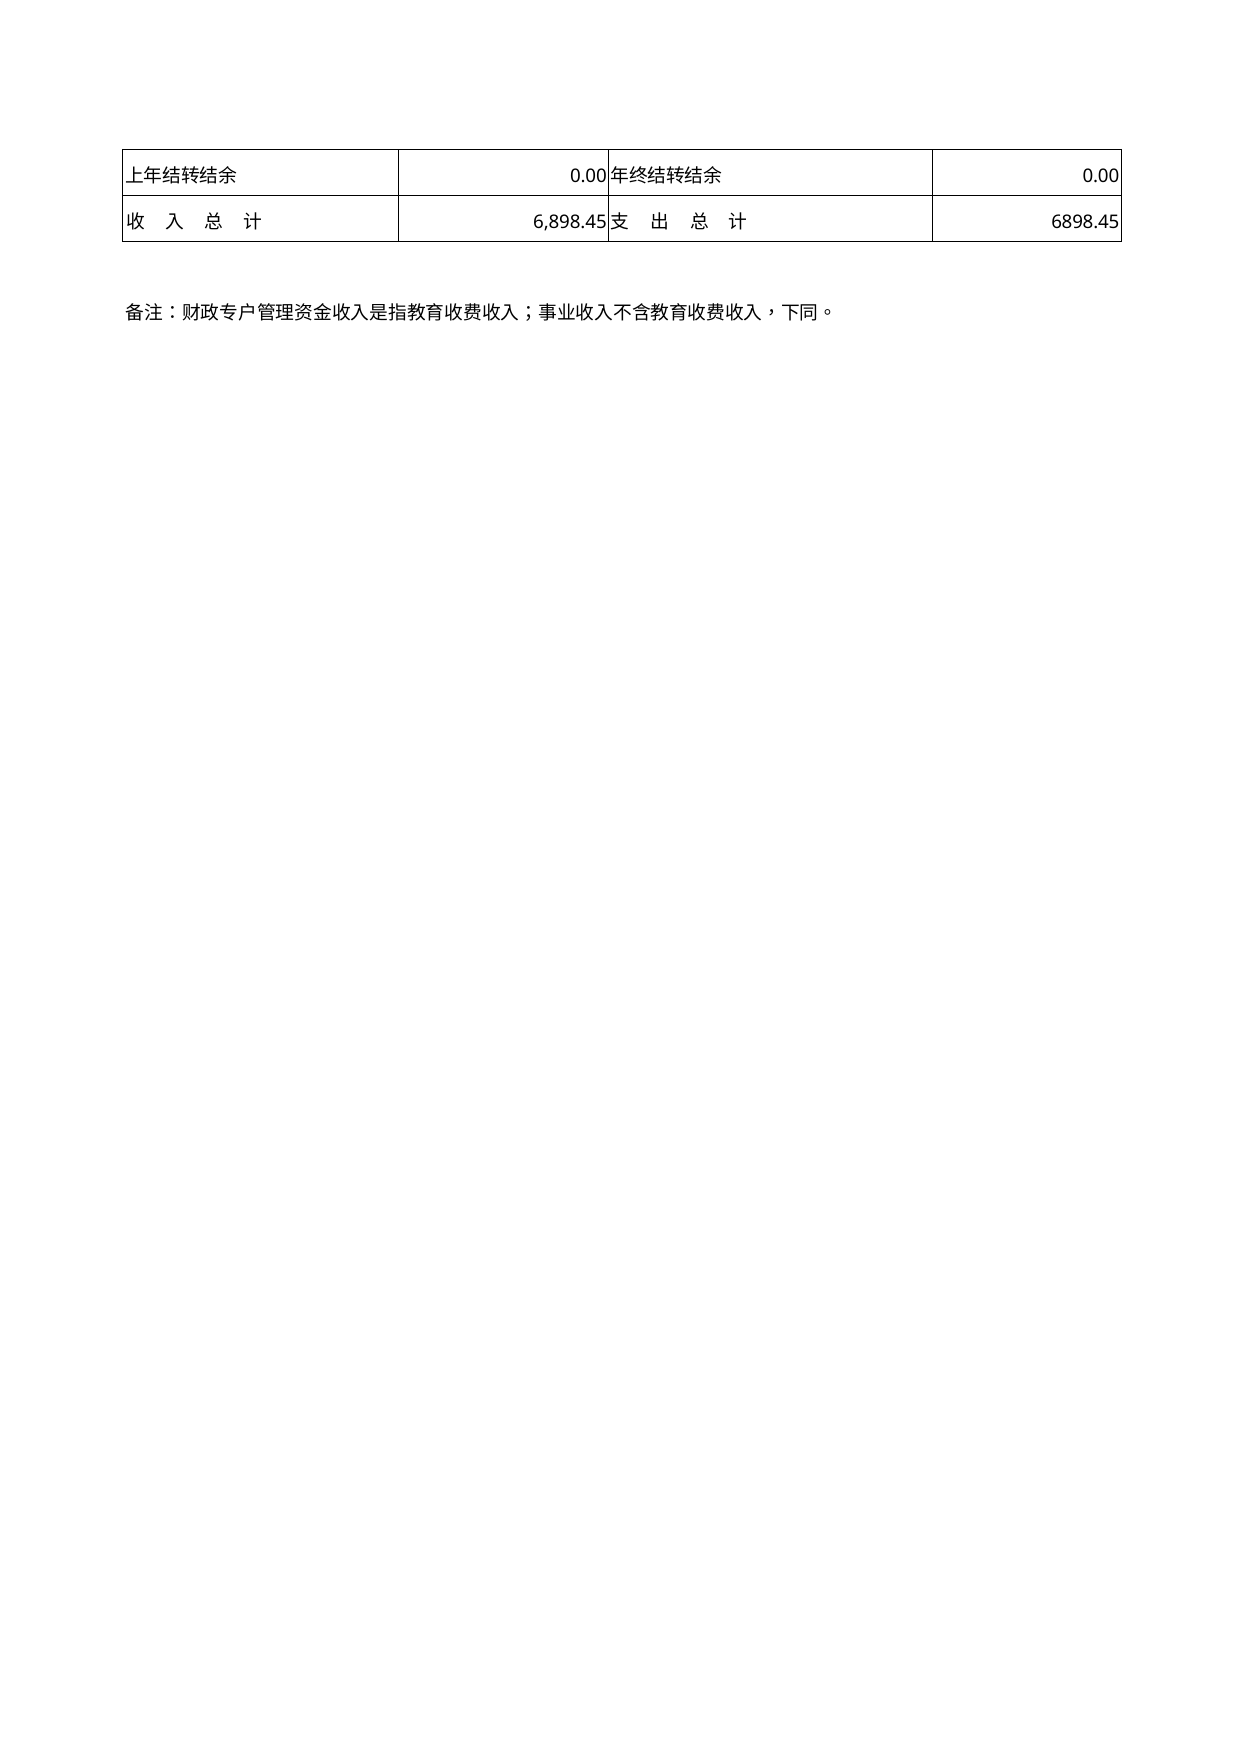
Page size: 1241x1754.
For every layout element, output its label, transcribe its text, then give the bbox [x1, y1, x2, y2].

text 备注：财政专户管理资金收入是指教育收费收入；事业收入不含教育收费收入，下同。 [126, 301, 1121, 324]
table_header 年终结转结余 [609, 150, 932, 195]
table_cell 收 入 总 计 [123, 196, 398, 241]
table_header 上年结转结余 [123, 150, 398, 195]
table_cell 支 出 总 计 [609, 196, 932, 241]
table_cell 6,898.45 [399, 196, 608, 241]
table_header 0.00 [933, 150, 1121, 195]
table_cell 6898.45 [933, 196, 1121, 241]
table_header 0.00 [399, 150, 608, 195]
